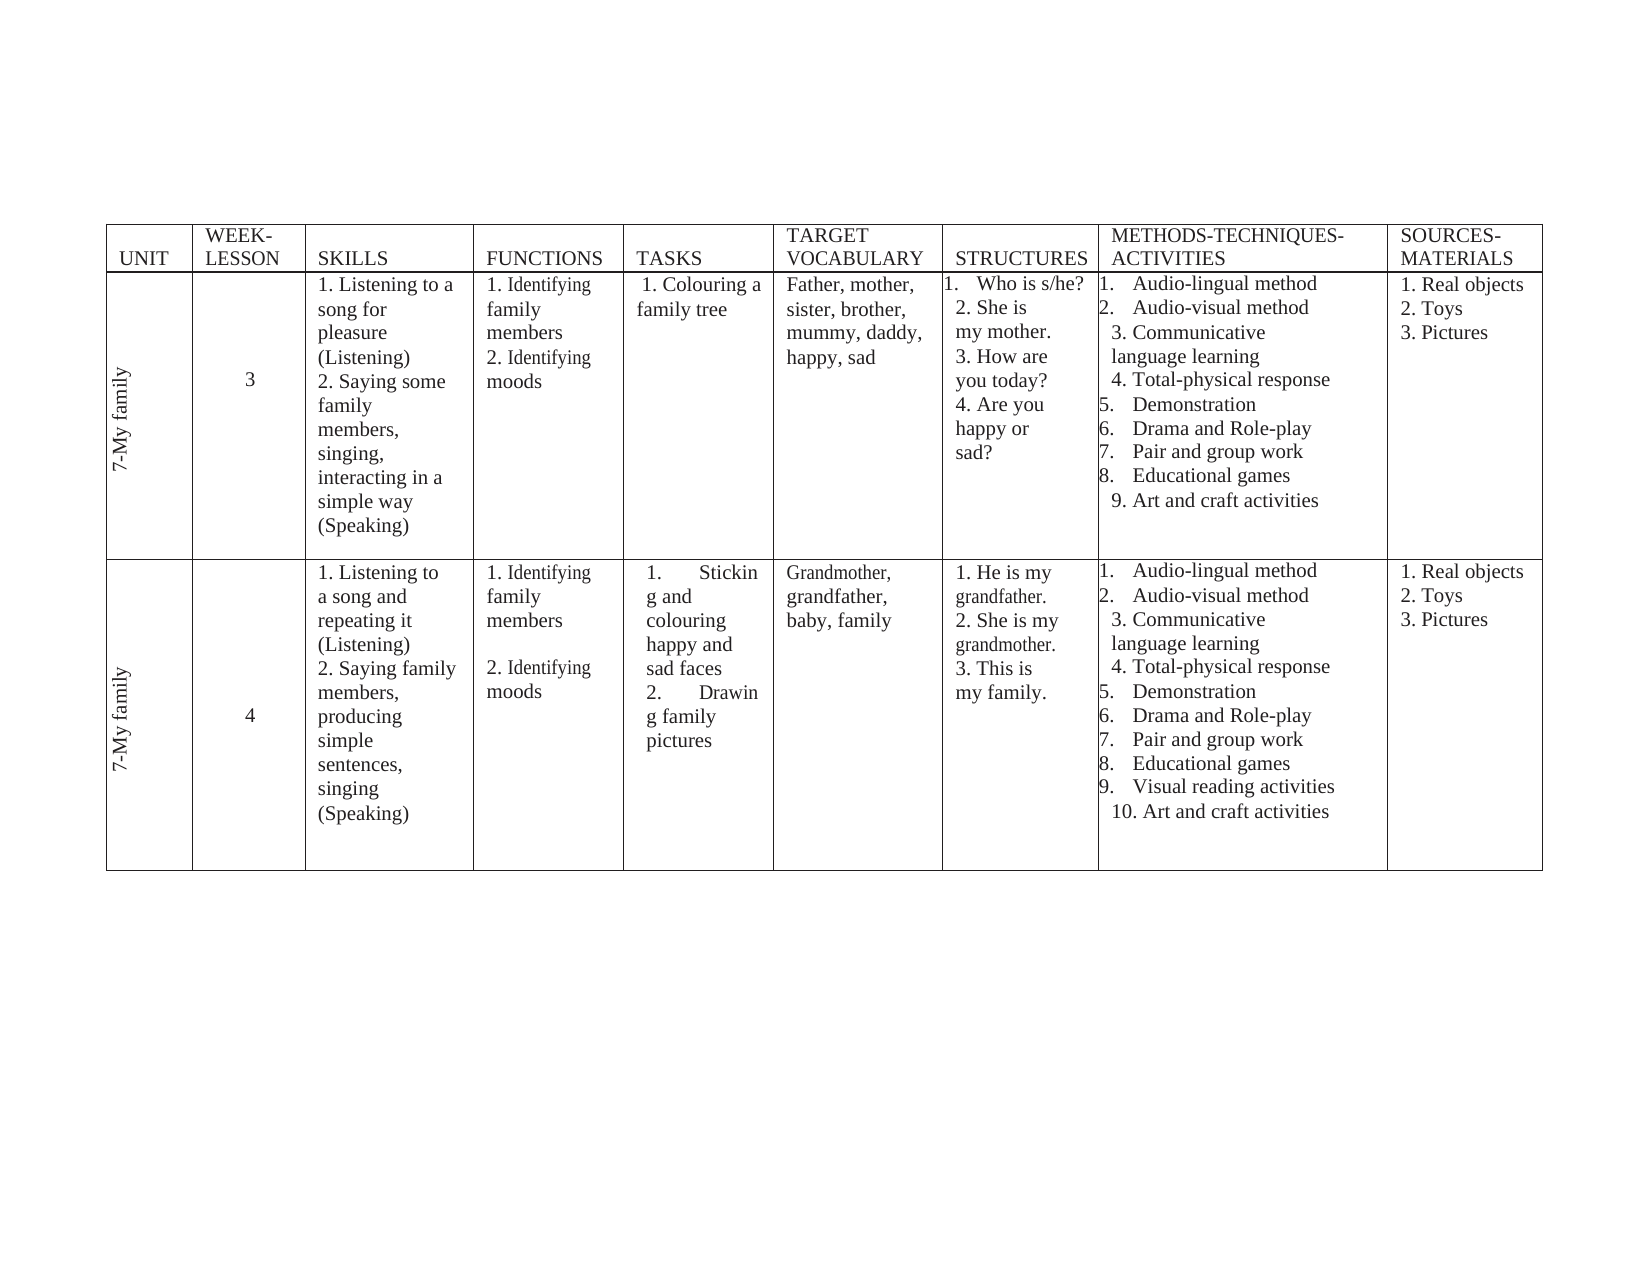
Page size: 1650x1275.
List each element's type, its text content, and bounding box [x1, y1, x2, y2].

table_cell Real objects Toys Pictures [1388, 273, 1542, 558]
table_cell 7-My family [107, 273, 192, 558]
table_cell Real objects Toys Pictures [1388, 560, 1542, 870]
table_cell Listening to a song for pleasure (Listening) Saying some family members, singing, interacting in a simple way (Speaking) [306, 273, 473, 558]
table_cell 4 [193, 560, 305, 870]
table_cell 7-My family [107, 560, 192, 870]
table_cell Listening to a song and repeating it (Listening) Saying family members, producing simple sentences, singing (Speaking) [306, 560, 473, 870]
table_header FUNCTIONS [474, 225, 623, 271]
table_header METHODS-TECHNIQUES- ACTIVITIES [1099, 225, 1387, 271]
table_cell Audio-lingual method Audio-visual method Communicative language learning Total-physical response Demonstration Drama and Role-play Pair and group work Educational games Art and craft activities [1099, 273, 1387, 558]
table_cell 1. Colouring a family tree [624, 273, 773, 558]
table_header TASKS [624, 225, 773, 271]
table_header WEEK- LESSON [193, 225, 305, 271]
table_header SOURCES- MATERIALS [1388, 225, 1542, 271]
table_cell Identifying family members Identifying moods [474, 560, 623, 870]
table_cell He is my grandfather. She is my grandmother. This is my family. [943, 560, 1098, 870]
table_cell Father, mother, sister, brother, mummy, daddy, happy, sad [774, 273, 942, 558]
table_header STRUCTURES [943, 225, 1098, 271]
table_cell Grandmother, grandfather, baby, family [774, 560, 942, 870]
table_header TARGET VOCABULARY [774, 225, 942, 271]
table_header UNIT [107, 225, 192, 271]
table_header SKILLS [306, 225, 473, 271]
table_cell Identifying family members Identifying moods [474, 273, 623, 558]
table_cell 3 [193, 273, 305, 558]
table_cell Stickin g and colouring happy and sad faces Drawin g family pictures [624, 560, 773, 870]
table_cell Audio-lingual method Audio-visual method Communicative language learning Total-physical response Demonstration Drama and Role-play Pair and group work Educational games Visual reading activities Art and craft activities [1099, 560, 1387, 870]
table_cell Who is s/he? She is my mother. How are you today? Are you happy or sad? [943, 273, 1098, 558]
